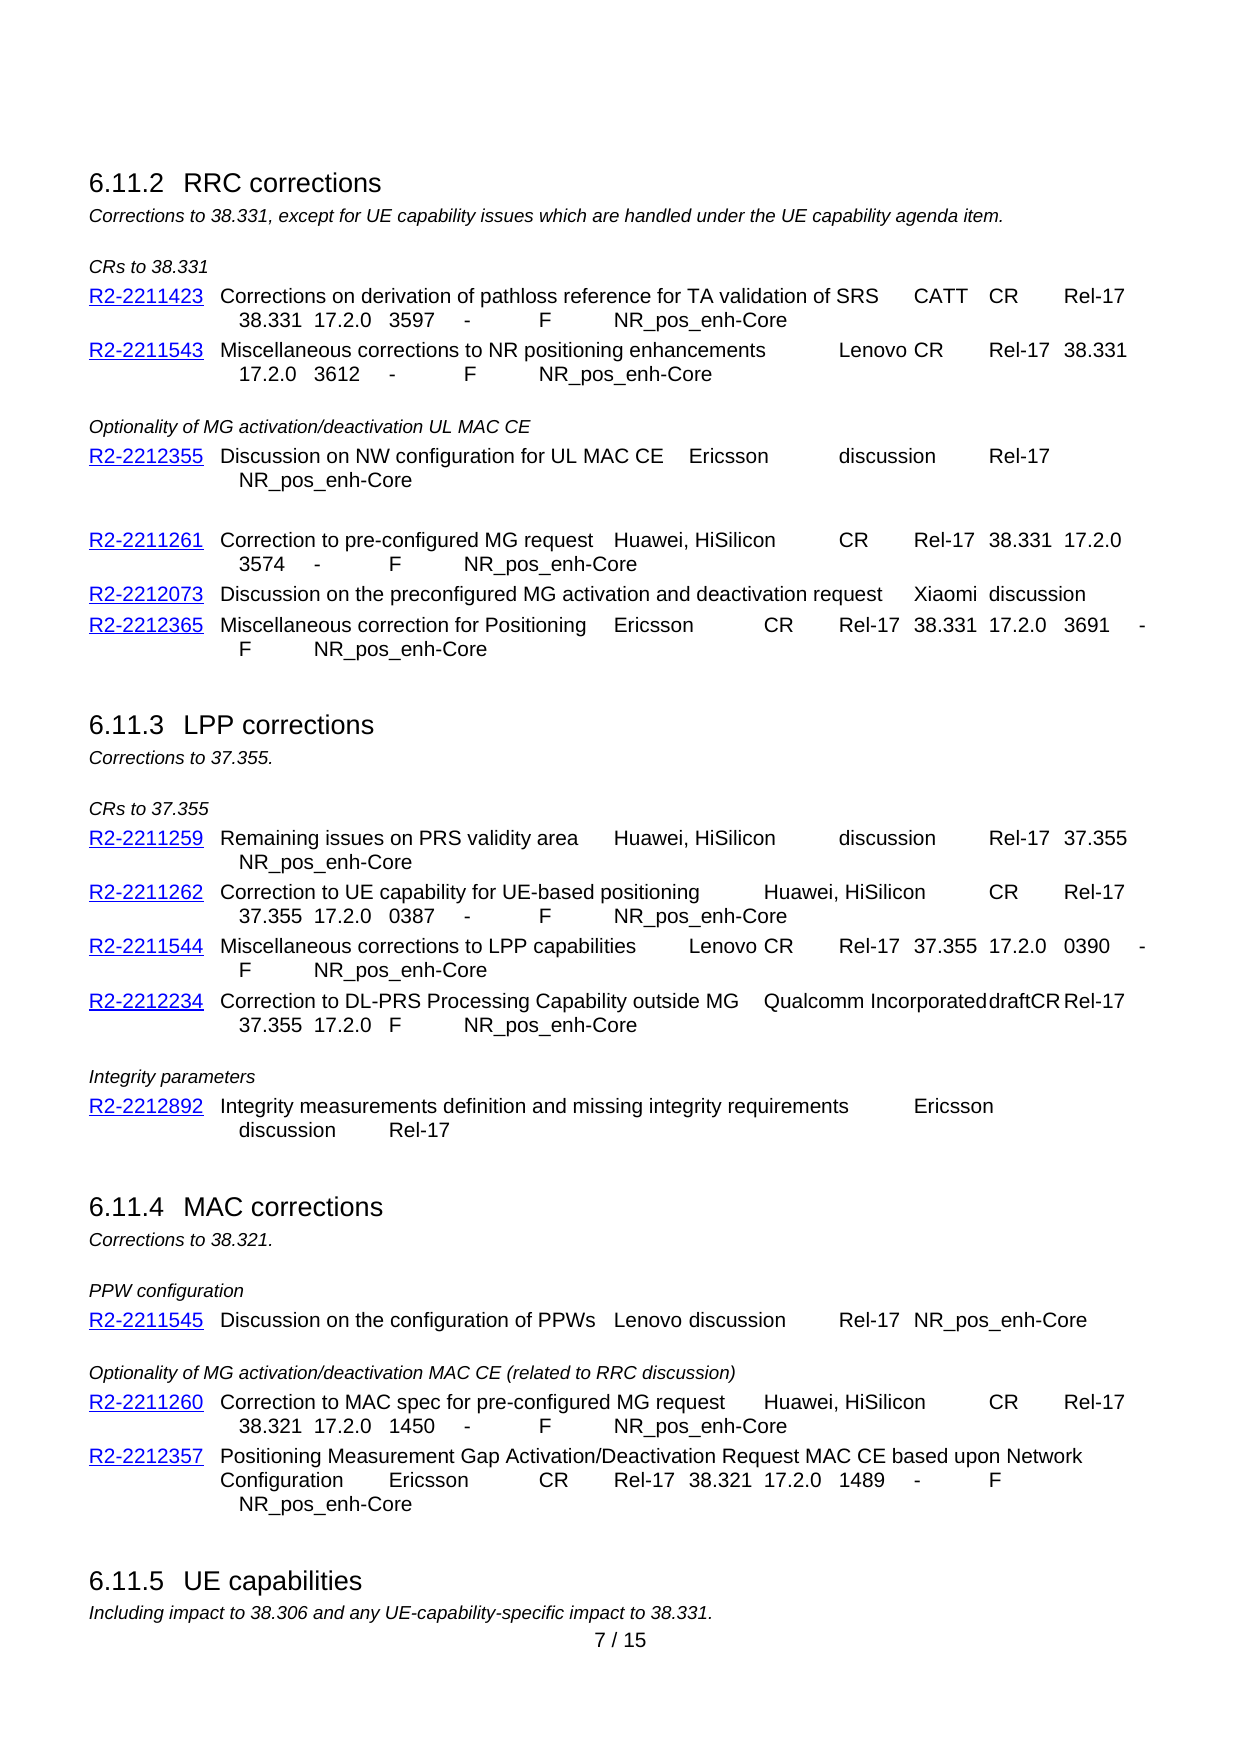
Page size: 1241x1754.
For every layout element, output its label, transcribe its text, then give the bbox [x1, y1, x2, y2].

subtitle 6.11.3 LPP corrections [89, 709, 1152, 741]
subtitle 6.11.2 RRC corrections [89, 167, 1152, 198]
text CRs to 38.331 [89, 256, 1152, 278]
title R2-2212365 Miscellaneous correction for Positioning Ericsson CR Rel-17 38.331 17.2.0 3691 - F NR_pos_enh-Core [89, 612, 1152, 660]
text Optionality of MG activation/deactivation UL MAC CE [89, 416, 1152, 437]
title R2-2211423 Corrections on derivation of pathloss reference for TA validation of SRS CATT CR Rel-17 38.331 17.2.0 3597 - F NR_pos_enh-Core [89, 284, 1152, 332]
title R2-2212234 Correction to DL-PRS Processing Capability outside MG Qualcomm Incorporated draftCR Rel-17 37.355 17.2.0 F NR_pos_enh-Core [89, 988, 1152, 1036]
text Integrity parameters [89, 1066, 1152, 1088]
subtitle 6.11.5 UE capabilities [89, 1564, 1152, 1596]
title R2-2211259 Remaining issues on PRS validity area Huawei, HiSilicon discussion Rel-17 37.355 NR_pos_enh-Core [89, 826, 1152, 874]
text Optionality of MG activation/deactivation MAC CE (related to RRC discussion) [89, 1362, 1152, 1383]
text Including impact to 38.306 and any UE-capability-specific impact to 38.331. [89, 1602, 1152, 1623]
text Corrections to 37.355. [89, 747, 1152, 768]
title R2-2211544 Miscellaneous corrections to LPP capabilities Lenovo CR Rel-17 37.355 17.2.0 0390 - F NR_pos_enh-Core [89, 934, 1152, 982]
title R2-2211543 Miscellaneous corrections to NR positioning enhancements Lenovo CR Rel-17 38.331 17.2.0 3612 - F NR_pos_enh-Core [89, 338, 1152, 386]
text Corrections to 38.321. [89, 1228, 1152, 1250]
text Corrections to 38.331, except for UE capability issues which are handled under the UE capability agenda item. [89, 204, 1152, 226]
title R2-2212357 Positioning Measurement Gap Activation/Deactivation Request MAC CE based upon Network Configuration Ericsson CR Rel-17 38.321 17.2.0 1489 - F NR_pos_enh-Core [89, 1444, 1152, 1516]
title R2-2211261 Correction to pre-configured MG request Huawei, HiSilicon CR Rel-17 38.331 17.2.0 3574 - F NR_pos_enh-Core [89, 528, 1152, 576]
text CRs to 37.355 [89, 798, 1152, 820]
title R2-2211545 Discussion on the configuration of PPWs Lenovo discussion Rel-17 NR_pos_enh-Core [89, 1308, 1152, 1332]
title R2-2212892 Integrity measurements definition and missing integrity requirements Ericsson discussion Rel-17 [89, 1094, 1152, 1142]
title R2-2211262 Correction to UE capability for UE-based positioning Huawei, HiSilicon CR Rel-17 37.355 17.2.0 0387 - F NR_pos_enh-Core [89, 880, 1152, 928]
text PPW configuration [89, 1280, 1152, 1302]
title R2-2212073 Discussion on the preconfigured MG activation and deactivation request Xiaomi discussion [89, 582, 1152, 606]
subtitle 6.11.4 MAC corrections [89, 1191, 1152, 1222]
title R2-2211260 Correction to MAC spec for pre-configured MG request Huawei, HiSilicon CR Rel-17 38.321 17.2.0 1450 - F NR_pos_enh-Core [89, 1389, 1152, 1437]
title R2-2212355 Discussion on NW configuration for UL MAC CE Ericsson discussion Rel-17 NR_pos_enh-Core [89, 444, 1152, 492]
